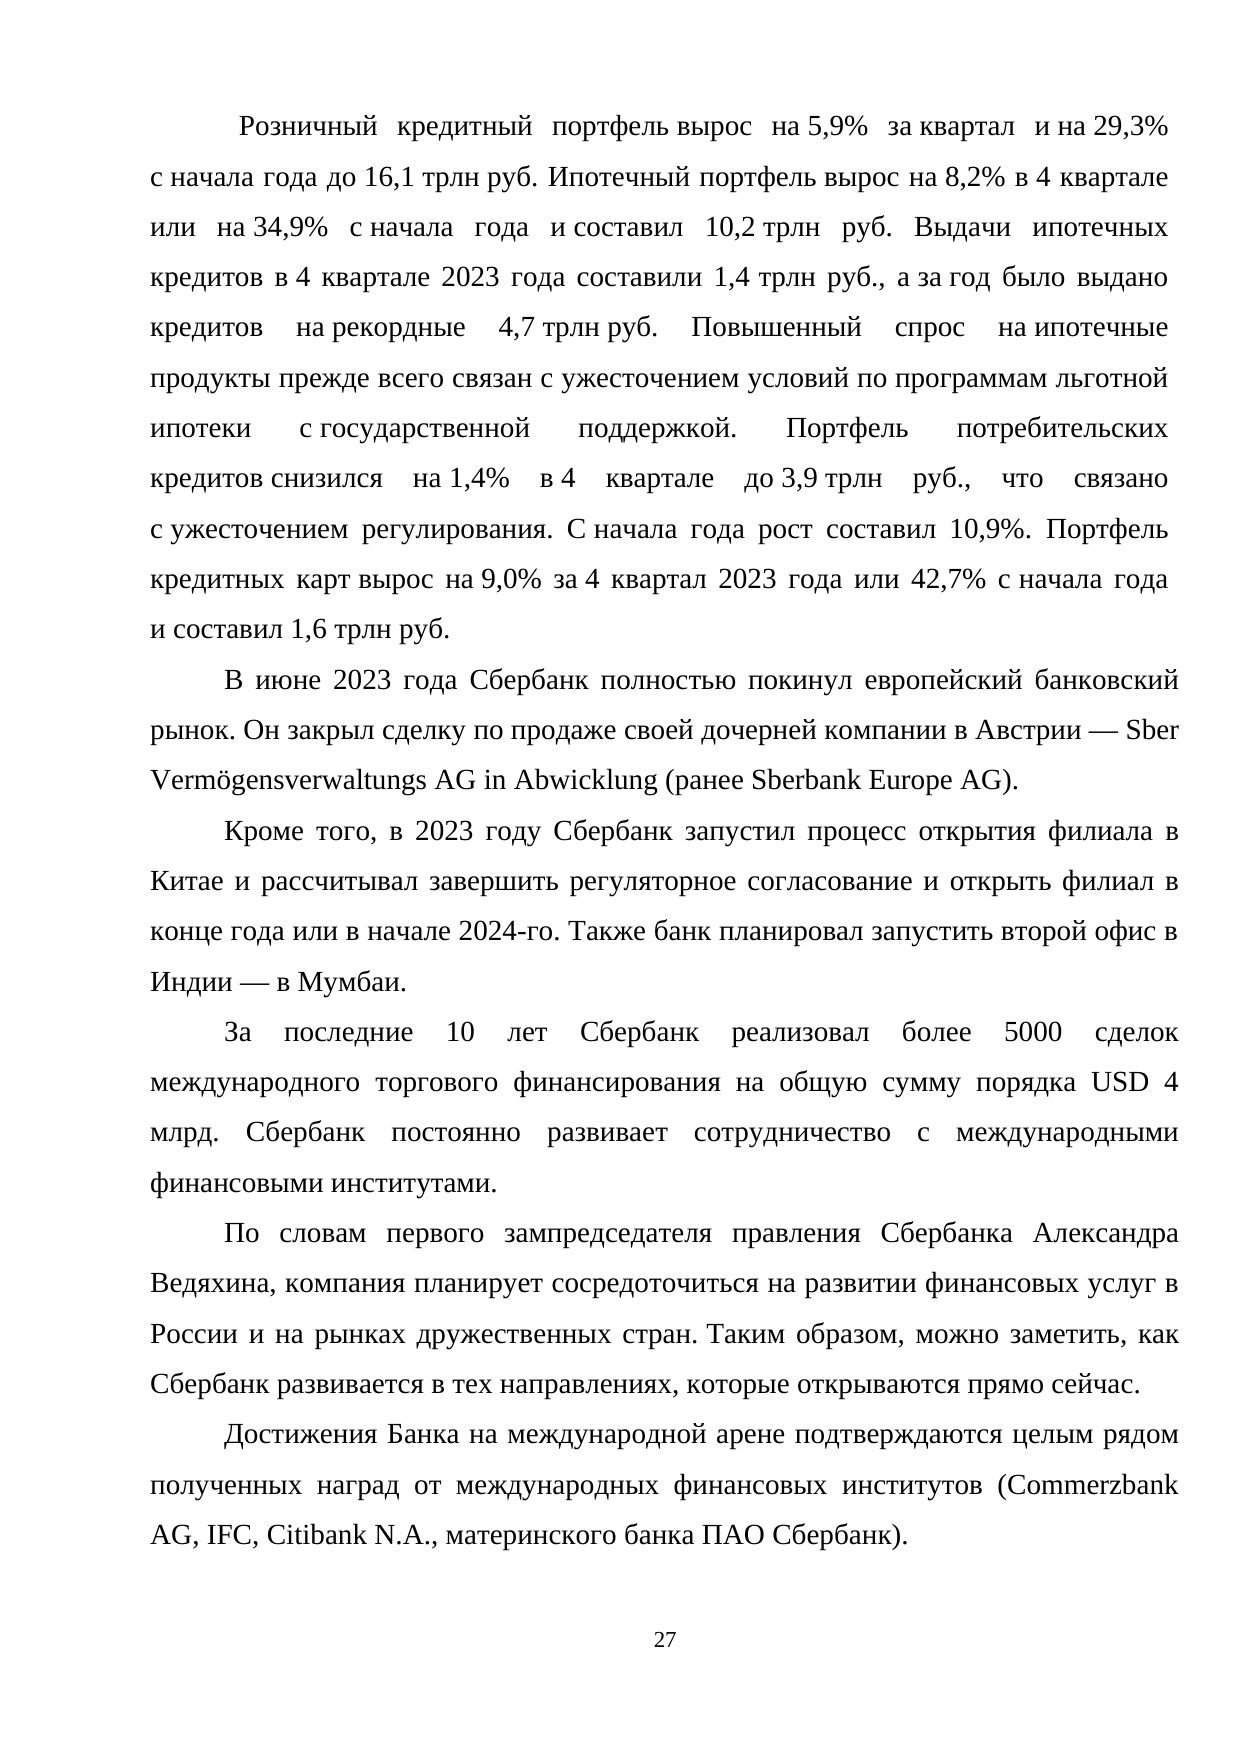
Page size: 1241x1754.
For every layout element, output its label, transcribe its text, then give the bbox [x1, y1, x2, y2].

text За последние 10 лет Сбербанк реализовал более 5000 сделок международного торгового финансирования на общую сумму порядка USD 4 млрд. Сбербанк постоянно развивает сотрудничество с международными финансовыми институтами. [150, 1014, 1180, 1198]
text По словам первого зампредседателя правления Сбербанка Александра Ведяхина, компания планирует сосредоточиться на развитии финансовых услуг в России и на рынках дружественных стран. Таким образом, можно заметить, как Сбербанк развивается в тех направлениях, которые открываются прямо сейчас. [150, 1215, 1180, 1400]
text Розничный кредитный портфель вырос на 5,9% за квартал и на 29,3% с начала года до 16,1 трлн руб. Ипотечный портфель вырос на 8,2% в 4 квартале или на 34,9% с начала года и составил 10,2 трлн руб. Выдачи ипотечных кредитов в 4 квартале 2023 года составили 1,4 трлн руб., а за год было выдано кредитов на рекордные 4,7 трлн руб. Повышенный спрос на ипотечные продукты прежде всего связан с ужесточением условий по программам льготной ипотеки с государственной поддержкой. Портфель потребительских кредитов снизился на 1,4% в 4 квартале до 3,9 трлн руб., что связано с ужесточением регулирования. С начала года рост составил 10,9%. Портфель кредитных карт вырос на 9,0% за 4 квартал 2023 года или 42,7% с начала года и составил 1,6 трлн руб. [150, 108, 1168, 645]
text В июне 2023 года Сбербанк полностью покинул европейский банковский рынок. Он закрыл сделку по продаже своей дочерней компании в Австрии — Sber Vermögensverwaltungs AG in Abwicklung (ранее Sberbank Europe AG). [150, 662, 1180, 796]
text Достижения Банка на международной арене подтверждаются целым рядом полученных наград от международных финансовых институтов (Commerzbank AG, IFC, Citibank N.A., материнского банка ПАО Сбербанк). [150, 1416, 1180, 1551]
text Кроме того, в 2023 году Сбербанк запустил процесс открытия филиала в Китае и рассчитывал завершить регуляторное согласование и открыть филиал в конце года или в начале 2024-го. Также банк планировал запустить второй офис в Индии — в Мумбаи. [150, 813, 1180, 997]
